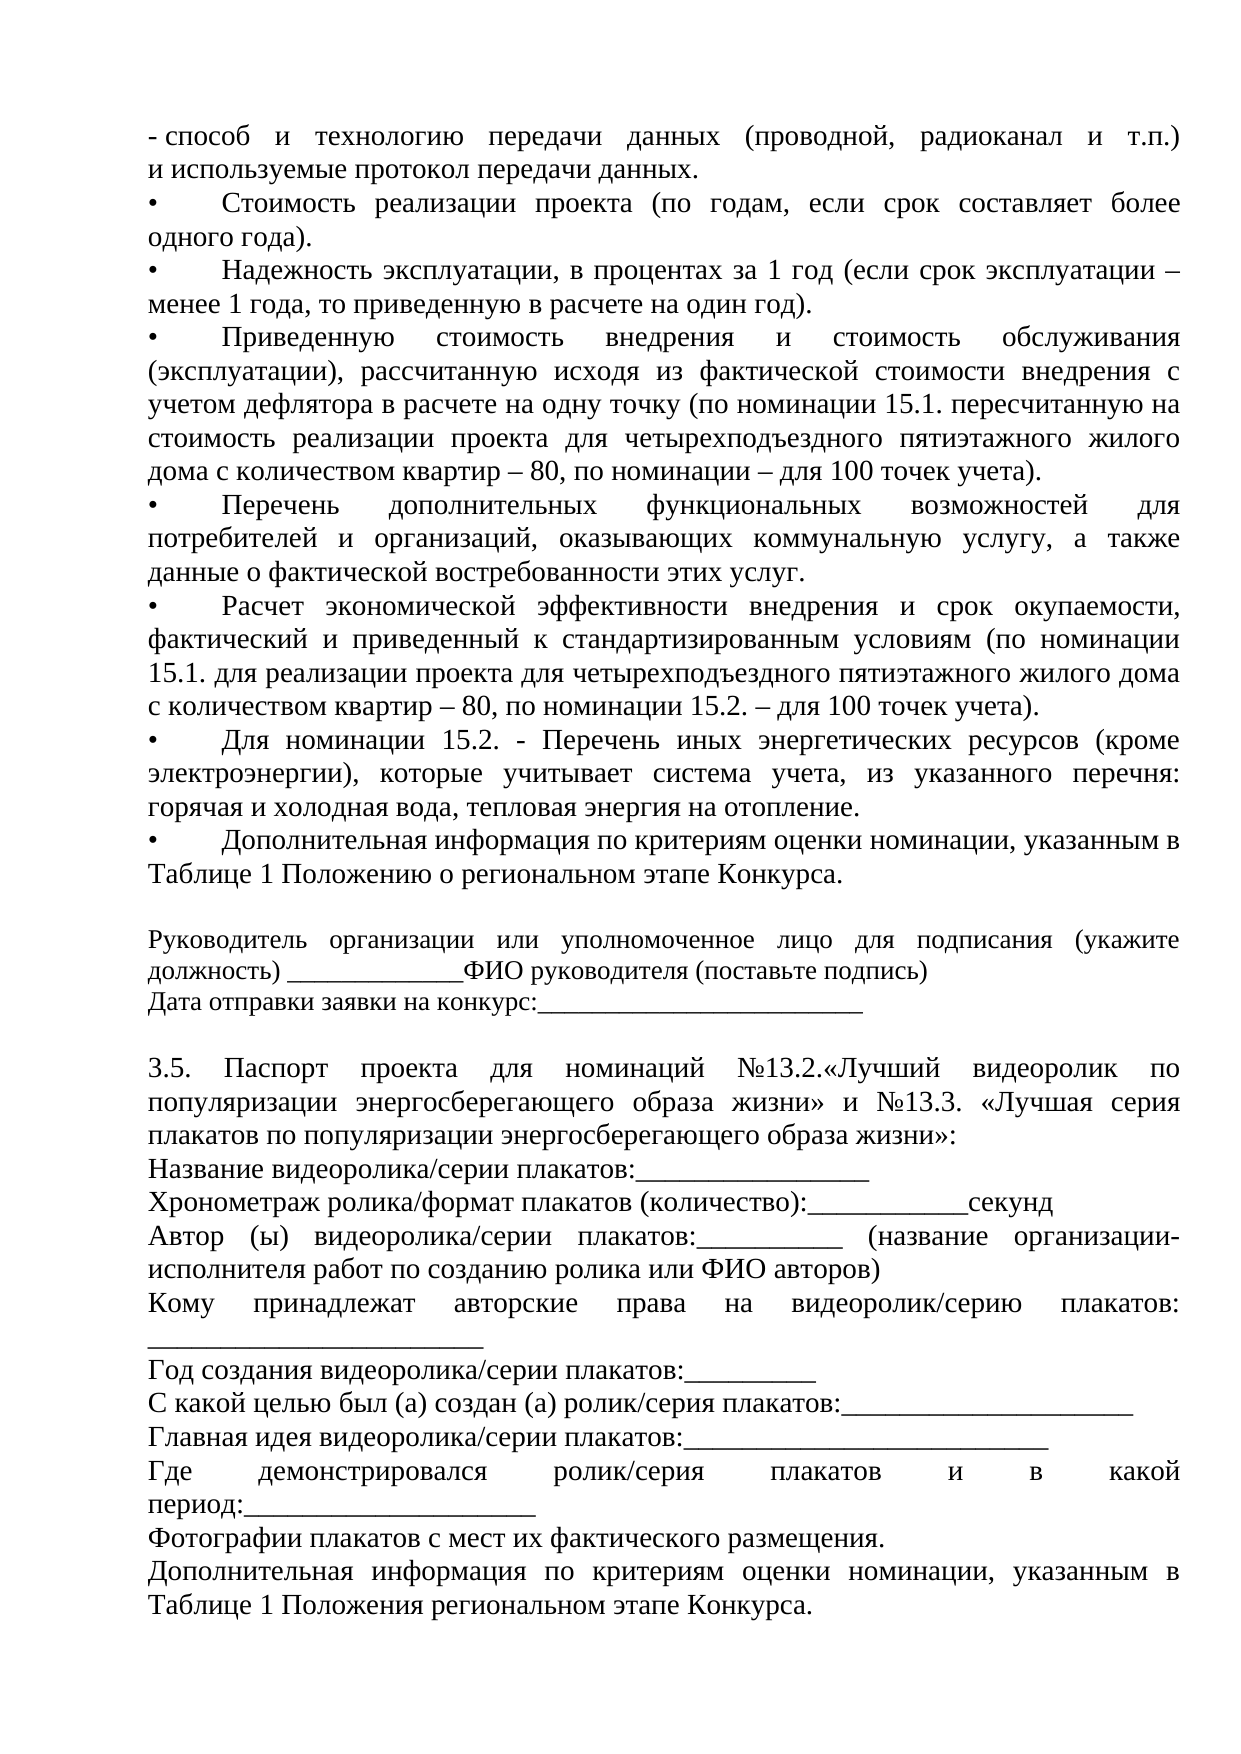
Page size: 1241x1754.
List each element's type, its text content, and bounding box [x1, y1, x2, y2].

text Руководитель организации или уполномоченное лицо для подписания (укажите должность) _____________ФИО руководителя (поставьте подпись) [148, 923, 1181, 985]
text Фотографии плакатов с мест их фактического размещения. [148, 1520, 1181, 1553]
text 3.5. Паспорт проекта для номинаций №13.2.«Лучший видеоролик по популяризации энергосберегающего образа жизни» и №13.3. «Лучшая серия плакатов по популяризации энергосберегающего образа жизни»: [148, 1050, 1181, 1151]
text • Расчет экономической эффективности внедрения и срок окупаемости, фактический и приведенный к стандартизированным условиям (по номинации 15.1. для реализации проекта для четырехподъездного пятиэтажного жилого дома с количеством квартир – 80, по номинации 15.2. – для 100 точек учета). [148, 588, 1181, 722]
text Название видеоролика/серии плакатов:________________ [148, 1151, 1181, 1184]
text Дата отправки заявки на конкурс:________________________ [148, 985, 1181, 1017]
text С какой целью был (а) создан (а) ролик/серия плакатов:____________________ [148, 1386, 1181, 1419]
text Хронометраж ролика/формат плакатов (количество):___________секунд [148, 1184, 1181, 1218]
text Кому принадлежат авторские права на видеоролик/серию плакатов: _______________________ [148, 1285, 1181, 1352]
text • Надежность эксплуатации, в процентах за 1 год (если срок эксплуатации – менее 1 года, то приведенную в расчете на один год). [148, 252, 1181, 319]
text • Перечень дополнительных функциональных возможностей для потребителей и организаций, оказывающих коммунальную услугу, а также данные о фактической востребованности этих услуг. [148, 487, 1181, 588]
text Где демонстрировался ролик/серия плакатов и в какой период:____________________ [148, 1453, 1181, 1520]
text • Приведенную стоимость внедрения и стоимость обслуживания (эксплуатации), рассчитанную исходя из фактической стоимости внедрения с учетом дефлятора в расчете на одну точку (по номинации 15.1. пересчитанную на стоимость реализации проекта для четырехподъездного пятиэтажного жилого дома с количеством квартир – 80, по номинации – для 100 точек учета). [148, 319, 1181, 487]
text Год создания видеоролика/серии плакатов:_________ [148, 1352, 1181, 1386]
text • Для номинации 15.2. - Перечень иных энергетических ресурсов (кроме электроэнергии), которые учитывает система учета, из указанного перечня: горячая и холодная вода, тепловая энергия на отопление. [148, 722, 1181, 822]
text • Дополнительная информация по критериям оценки номинации, указанным в Таблице 1 Положению о региональном этапе Конкурса. [148, 822, 1181, 889]
text • Стоимость реализации проекта (по годам, если срок составляет более одного года). [148, 185, 1181, 252]
text Главная идея видеоролика/серии плакатов:_________________________ [148, 1419, 1181, 1453]
text Дополнительная информация по критериям оценки номинации, указанным в Таблице 1 Положения региональном этапе Конкурса. [148, 1553, 1181, 1620]
text - способ и технологию передачи данных (проводной, радиоканал и т.п.) и используемые протокол передачи данных. [148, 118, 1181, 185]
text Автор (ы) видеоролика/серии плакатов:__________ (название организации-исполнителя работ по созданию ролика или ФИО авторов) [148, 1218, 1181, 1285]
